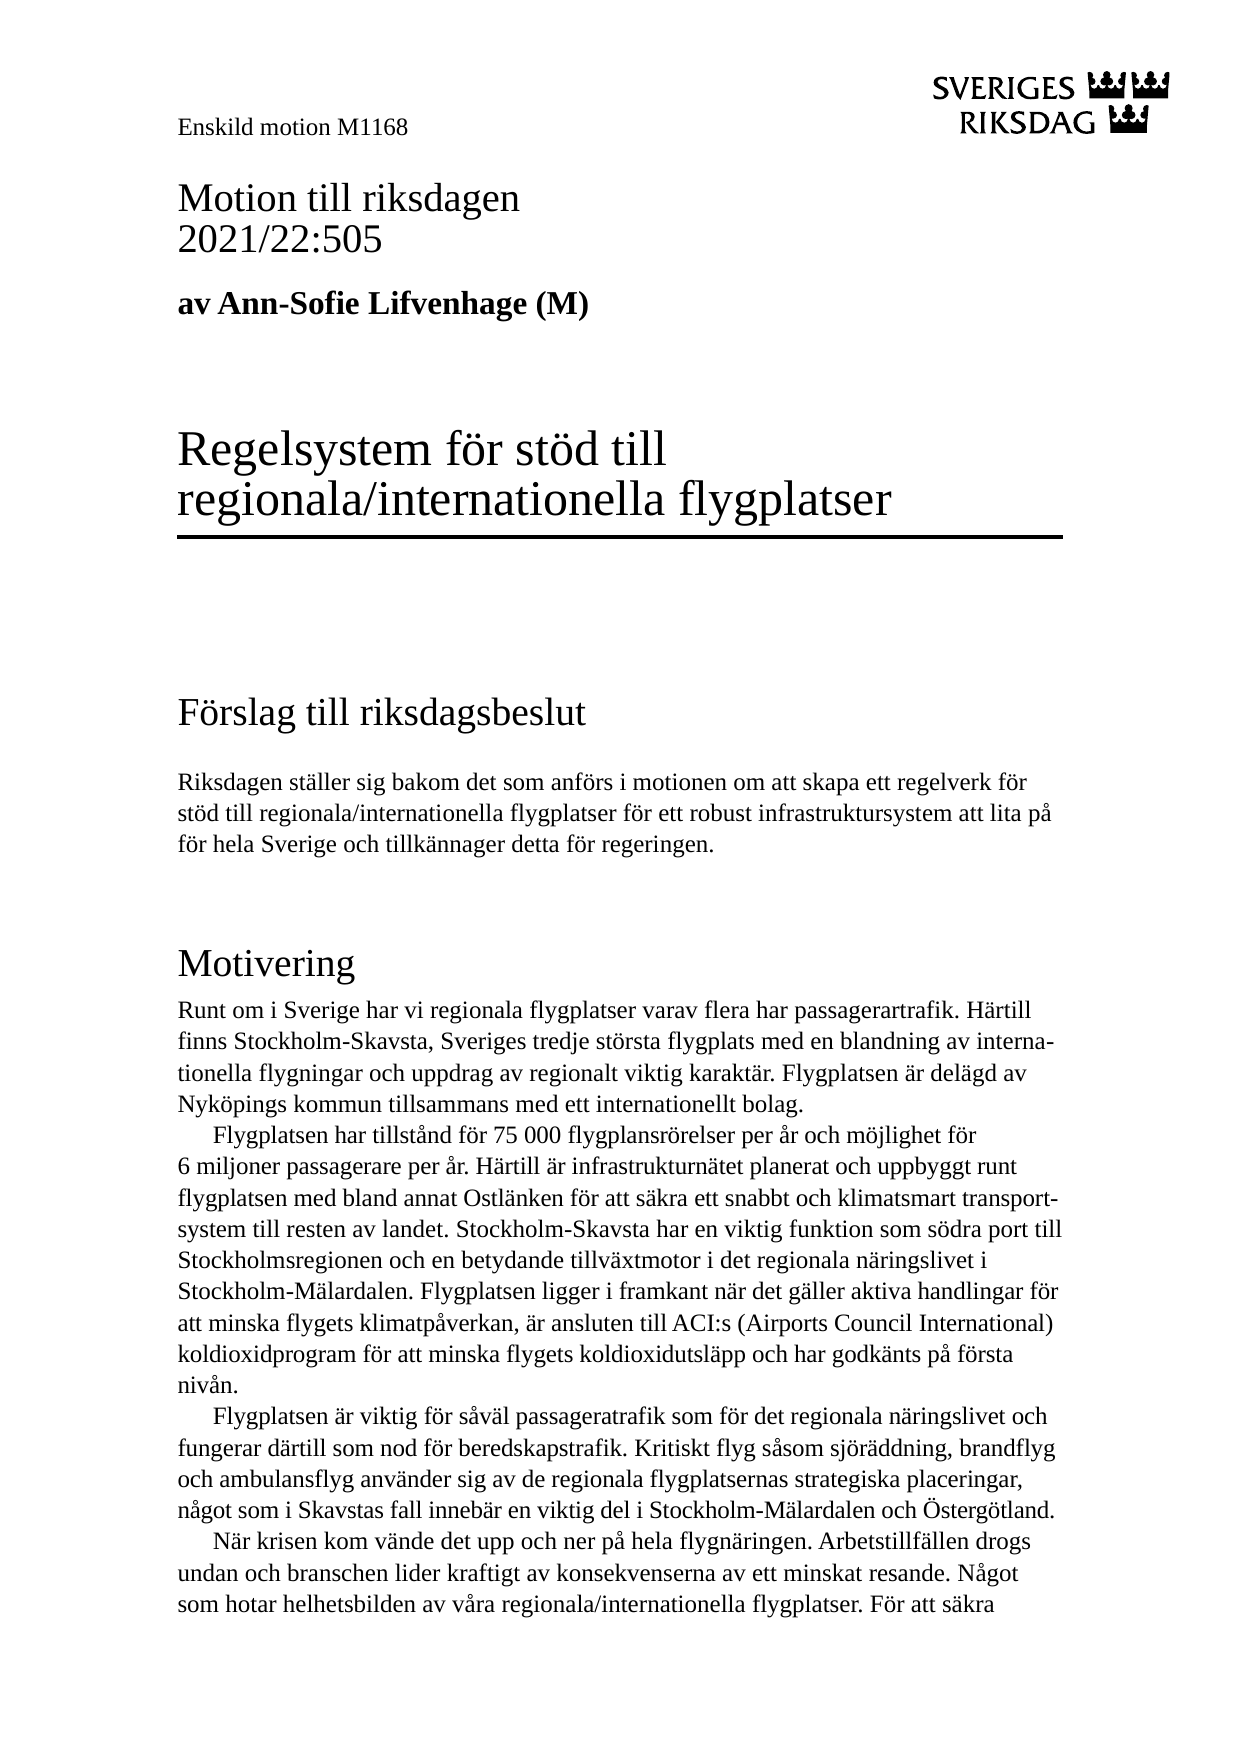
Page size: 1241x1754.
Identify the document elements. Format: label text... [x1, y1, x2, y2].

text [177, 1524, 1063, 1618]
text Flygplatsen är viktig för såväl passageratrafik som för det regionala näringslivet och fungerar därtill som nod för beredskapstrafik. Kritiskt flyg såsom sjöräddning, brandflyg och ambulansflyg använder sig av de regionala flygplatsernas strategiska placeringar, något som i Skavstas fall innebär en viktig del i Stockholm-Mälardalen och Östergötland. [177, 1399, 1063, 1524]
text Flygplatsen har tillstånd för 75 000 flygplansrörelser per år och möjlighet för 6 miljoner passagerare per år. Härtill är infrastrukturnätet planerat och uppbyggt runt flygplatsen med bland annat Ostlänken för att säkra ett snabbt och klimatsmart transportsystem till resten av landet. Stockholm-Skavsta har en viktig funktion som södra port till Stockholmsregionen och en betydande tillväxtmotor i det regionala näringslivet i Stockholm-Mälardalen. Flygplatsen ligger i framkant när det gäller aktiva handlingar för att minska flygets klimatpåverkan, är ansluten till ACI:s (Airports Council International) koldioxidprogram för att minska flygets koldioxidutsläpp och har godkänts på första nivån. [177, 1118, 1063, 1399]
text Runt om i Sverige har vi regionala flygplatser varav flera har passagerartrafik. Härtill finns Stockholm-Skavsta, Sveriges tredje största flygplats med en blandning av internationella flygningar och uppdrag av regionalt viktig karaktär. Flygplatsen är delägd av Nyköpings kommun tillsammans med ett internationellt bolag. [177, 993, 1063, 1118]
